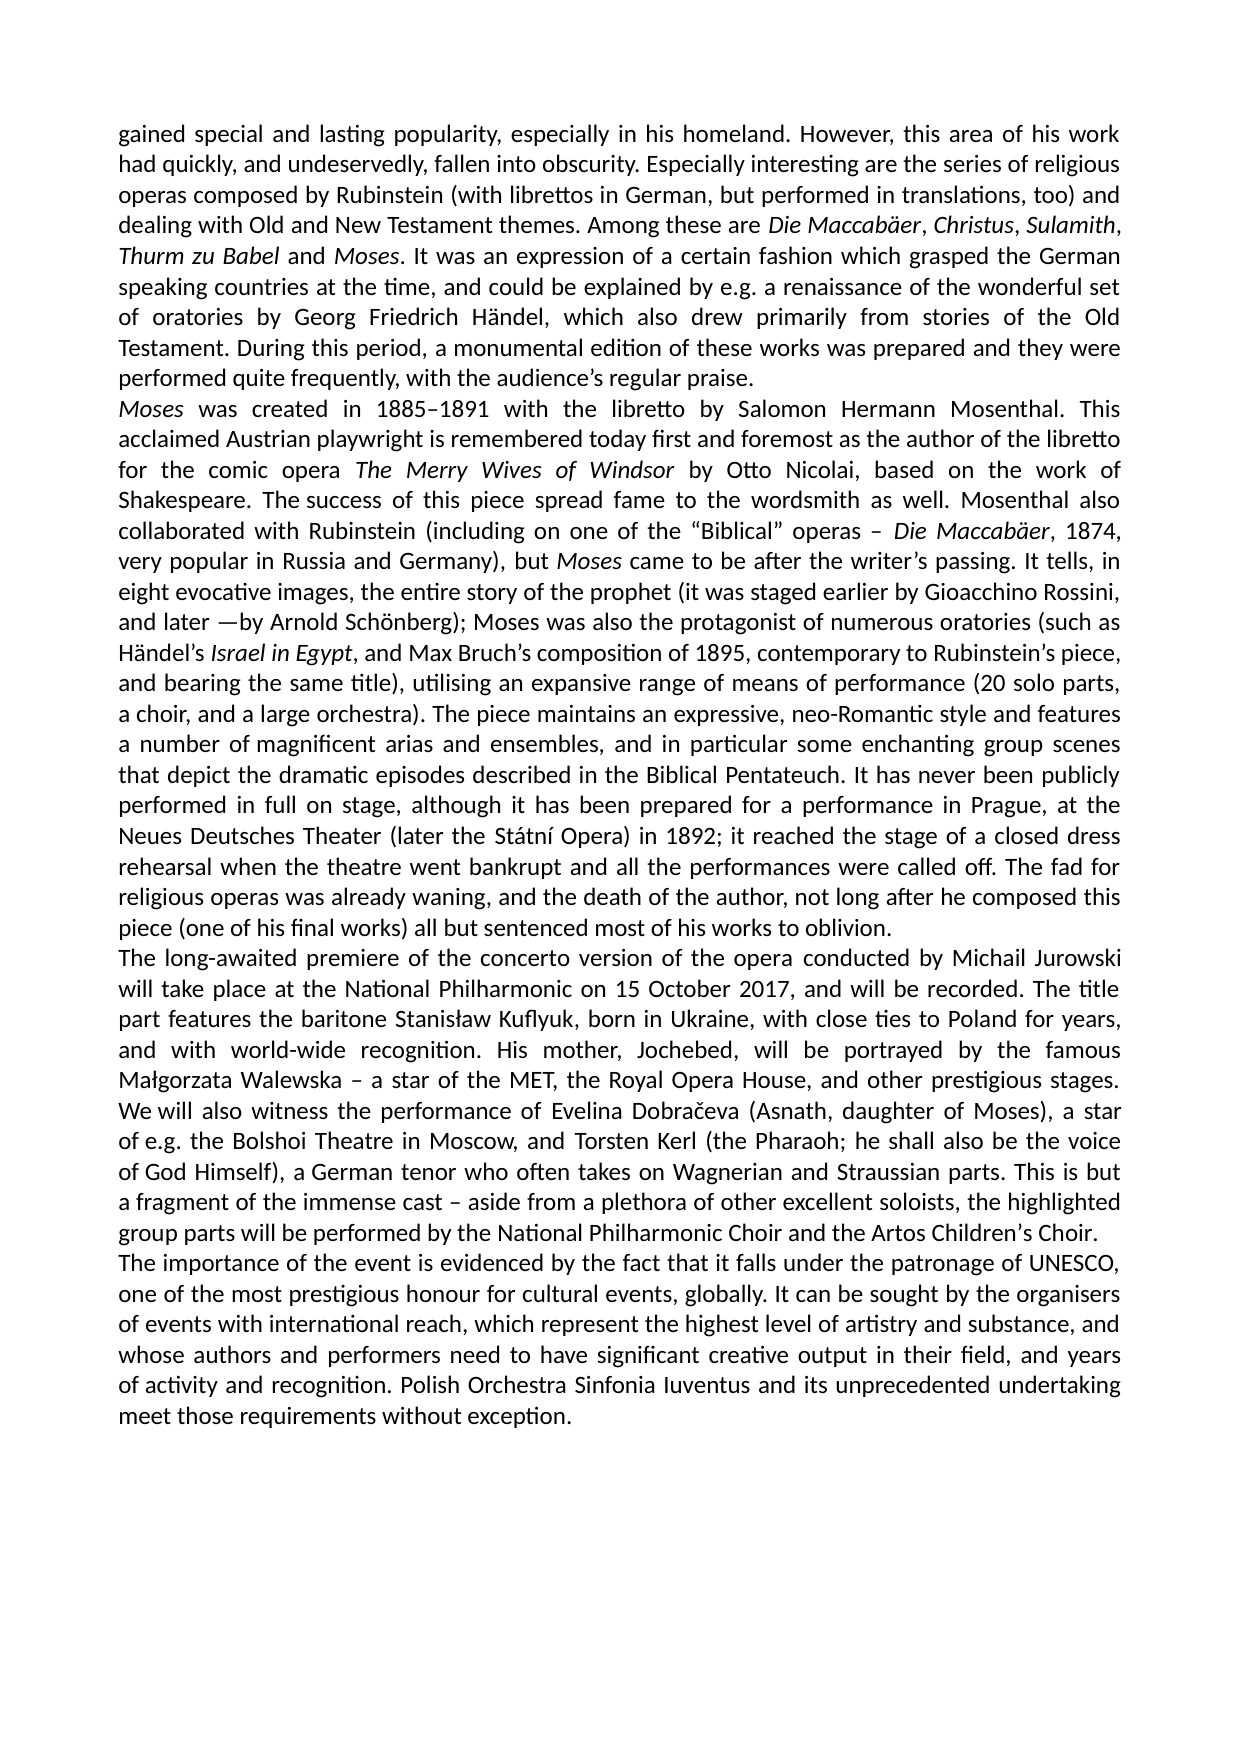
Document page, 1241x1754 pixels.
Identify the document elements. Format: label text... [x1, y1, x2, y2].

text Moses was created in 1885–1891 with the libretto by Salomon Hermann Mosenthal. This acclaimed Austrian playwright is remembered today first and foremost as the author of the libretto for the comic opera The Merry Wives of Windsor by Otto Nicolai, based on the work of Shakespeare. The success of this piece spread fame to the wordsmith as well. Mosenthal also collaborated with Rubinstein (including on one of the “Biblical” operas – Die Maccabäer, 1874, very popular in Russia and Germany), but Moses came to be after the writer’s passing. It tells, in eight evocative images, the entire story of the prophet (it was staged earlier by Gioacchino Rossini, and later —by Arnold Schönberg); Moses was also the protagonist of numerous oratories (such as Händel’s Israel in Egypt, and Max Bruch’s composition of 1895, contemporary to Rubinstein’s piece, and bearing the same title), utilising an expansive range of means of performance (20 solo parts, a choir, and a large orchestra). The piece maintains an expressive, neo-Romantic style and features a number of magnificent arias and ensembles, and in particular some enchanting group scenes that depict the dramatic episodes described in the Biblical Pentateuch. It has never been publicly performed in full on stage, although it has been prepared for a performance in Prague, at the Neues Deutsches Theater (later the Státní Opera) in 1892; it reached the stage of a closed dress rehearsal when the theatre went bankrupt and all the performances were called off. The fad for religious operas was already waning, and the death of the author, not long after he composed this piece (one of his final works) all but sentenced most of his works to oblivion. [118, 393, 1122, 942]
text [118, 118, 1122, 393]
text The long-awaited premiere of the concerto version of the opera conducted by Michail Jurowski will take place at the National Philharmonic on 15 October 2017, and will be recorded. The title part features the baritone Stanisław Kuflyuk, born in Ukraine, with close ties to Poland for years, and with world-wide recognition. His mother, Jochebed, will be portrayed by the famous Małgorzata Walewska – a star of the MET, the Royal Opera House, and other prestigious stages. We will also witness the performance of Evelina Dobračeva (Asnath, daughter of Moses), a star of e.g. the Bolshoi Theatre in Moscow, and Torsten Kerl (the Pharaoh; he shall also be the voice of God Himself), a German tenor who often takes on Wagnerian and Straussian parts. This is but a fragment of the immense cast – aside from a plethora of other excellent soloists, the highlighted group parts will be performed by the National Philharmonic Choir and the Artos Children’s Choir. [118, 942, 1122, 1247]
text The importance of the event is evidenced by the fact that it falls under the patronage of UNESCO, one of the most prestigious honour for cultural events, globally. It can be sought by the organisers of events with international reach, which represent the highest level of artistry and substance, and whose authors and performers need to have significant creative output in their field, and years of activity and recognition. Polish Orchestra Sinfonia Iuventus and its unprecedented undertaking meet those requirements without exception. [118, 1247, 1122, 1431]
